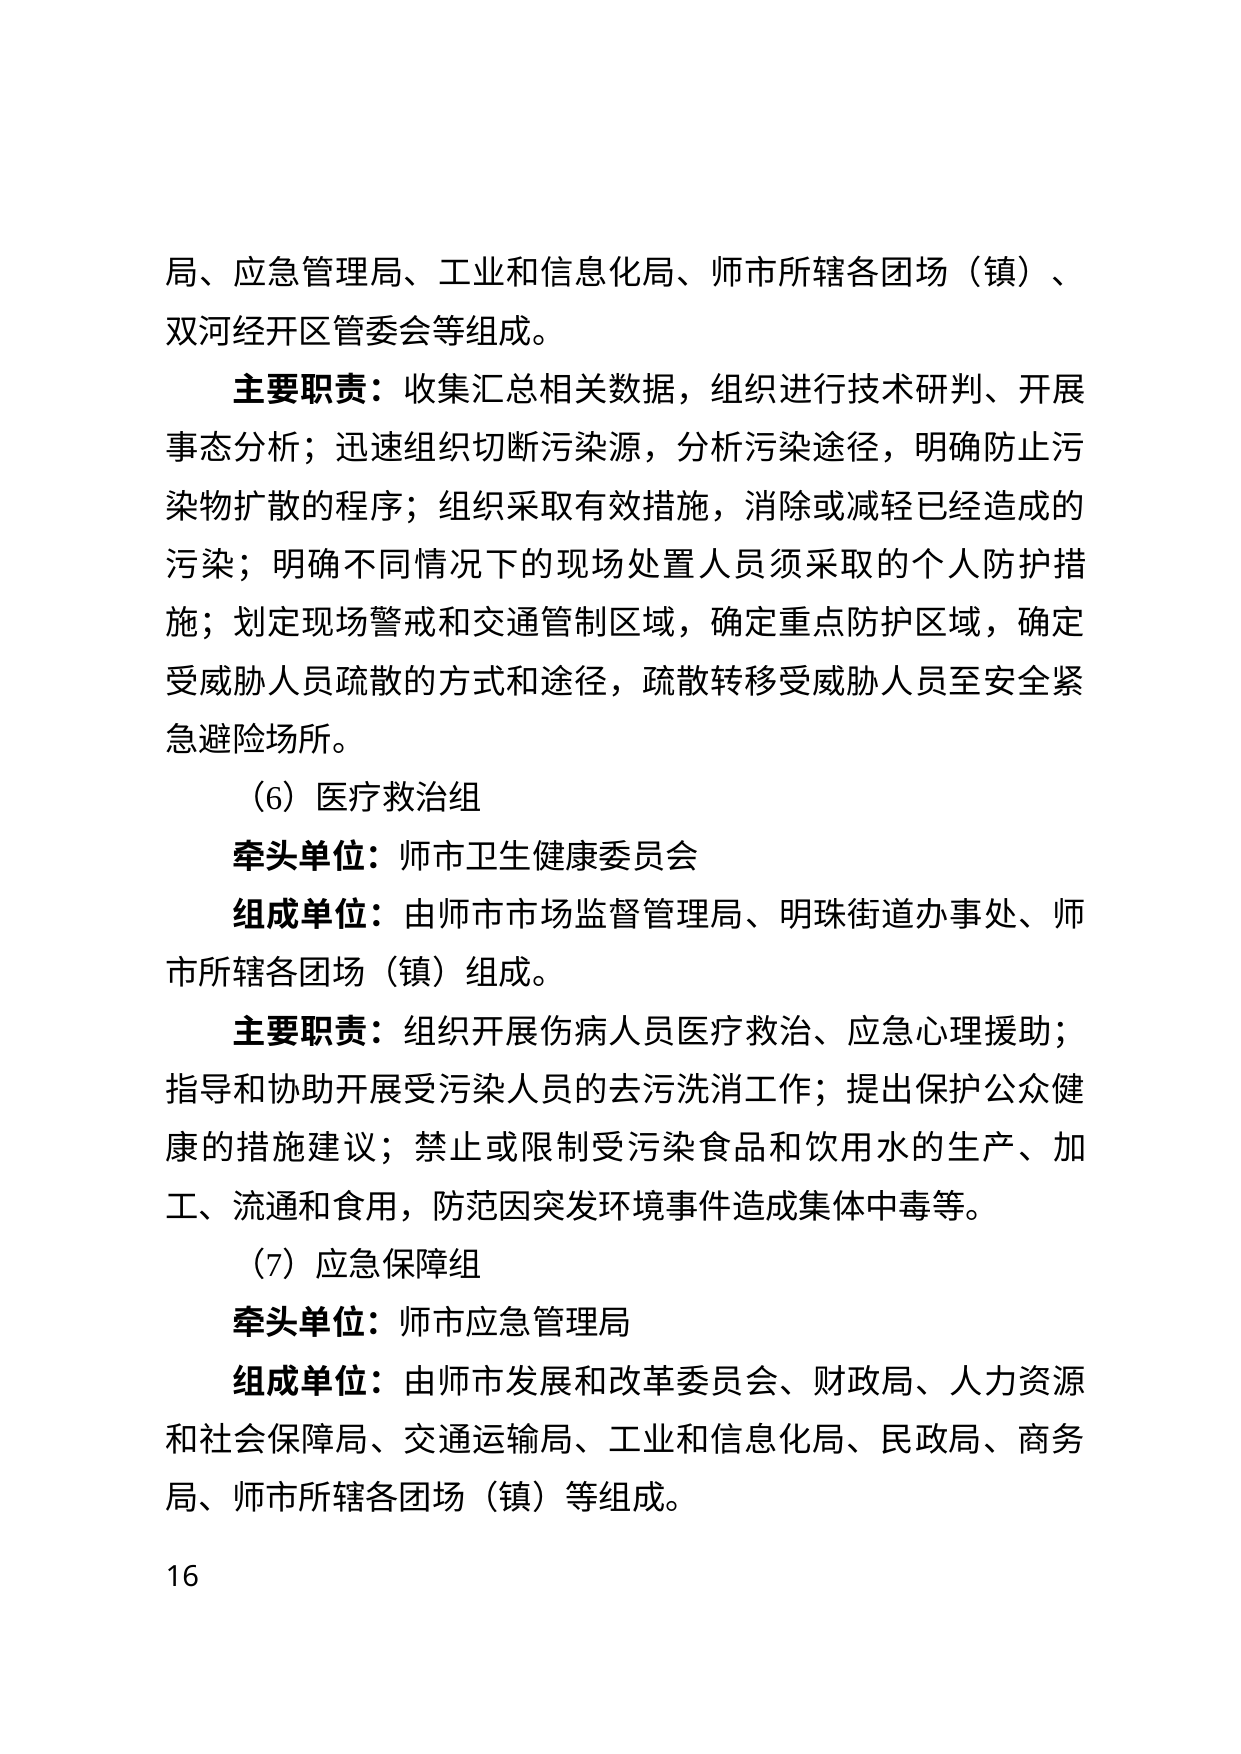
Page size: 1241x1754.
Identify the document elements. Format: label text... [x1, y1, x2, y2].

text 主要职责：收集汇总相关数据，组织进行技术研判、开展事态分析；迅速组织切断污染源，分析污染途径，明确防止污染物扩散的程序；组织采取有效措施，消除或减轻已经造成的污染；明确不同情况下的现场处置人员须采取的个人防护措施；划定现场警戒和交通管制区域，确定重点防护区域，确定受威胁人员疏散的方式和途径，疏散转移受威胁人员至安全紧急避险场所。 [165, 358, 1087, 766]
text 牵头单位：师市应急管理局 [165, 1291, 1087, 1349]
text （6）医疗救治组 [165, 766, 1087, 824]
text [165, 241, 1087, 358]
text 组成单位：由师市发展和改革委员会、财政局、人力资源和社会保障局、交通运输局、工业和信息化局、民政局、商务局、师市所辖各团场（镇）等组成。 [165, 1349, 1087, 1524]
text 牵头单位：师市卫生健康委员会 [165, 824, 1087, 883]
text （7）应急保障组 [165, 1233, 1087, 1291]
text 主要职责：组织开展伤病人员医疗救治、应急心理援助；指导和协助开展受污染人员的去污洗消工作；提出保护公众健康的措施建议；禁止或限制受污染食品和饮用水的生产、加工、流通和食用，防范因突发环境事件造成集体中毒等。 [165, 999, 1087, 1233]
text 组成单位：由师市市场监督管理局、明珠街道办事处、师市所辖各团场（镇）组成。 [165, 883, 1087, 999]
